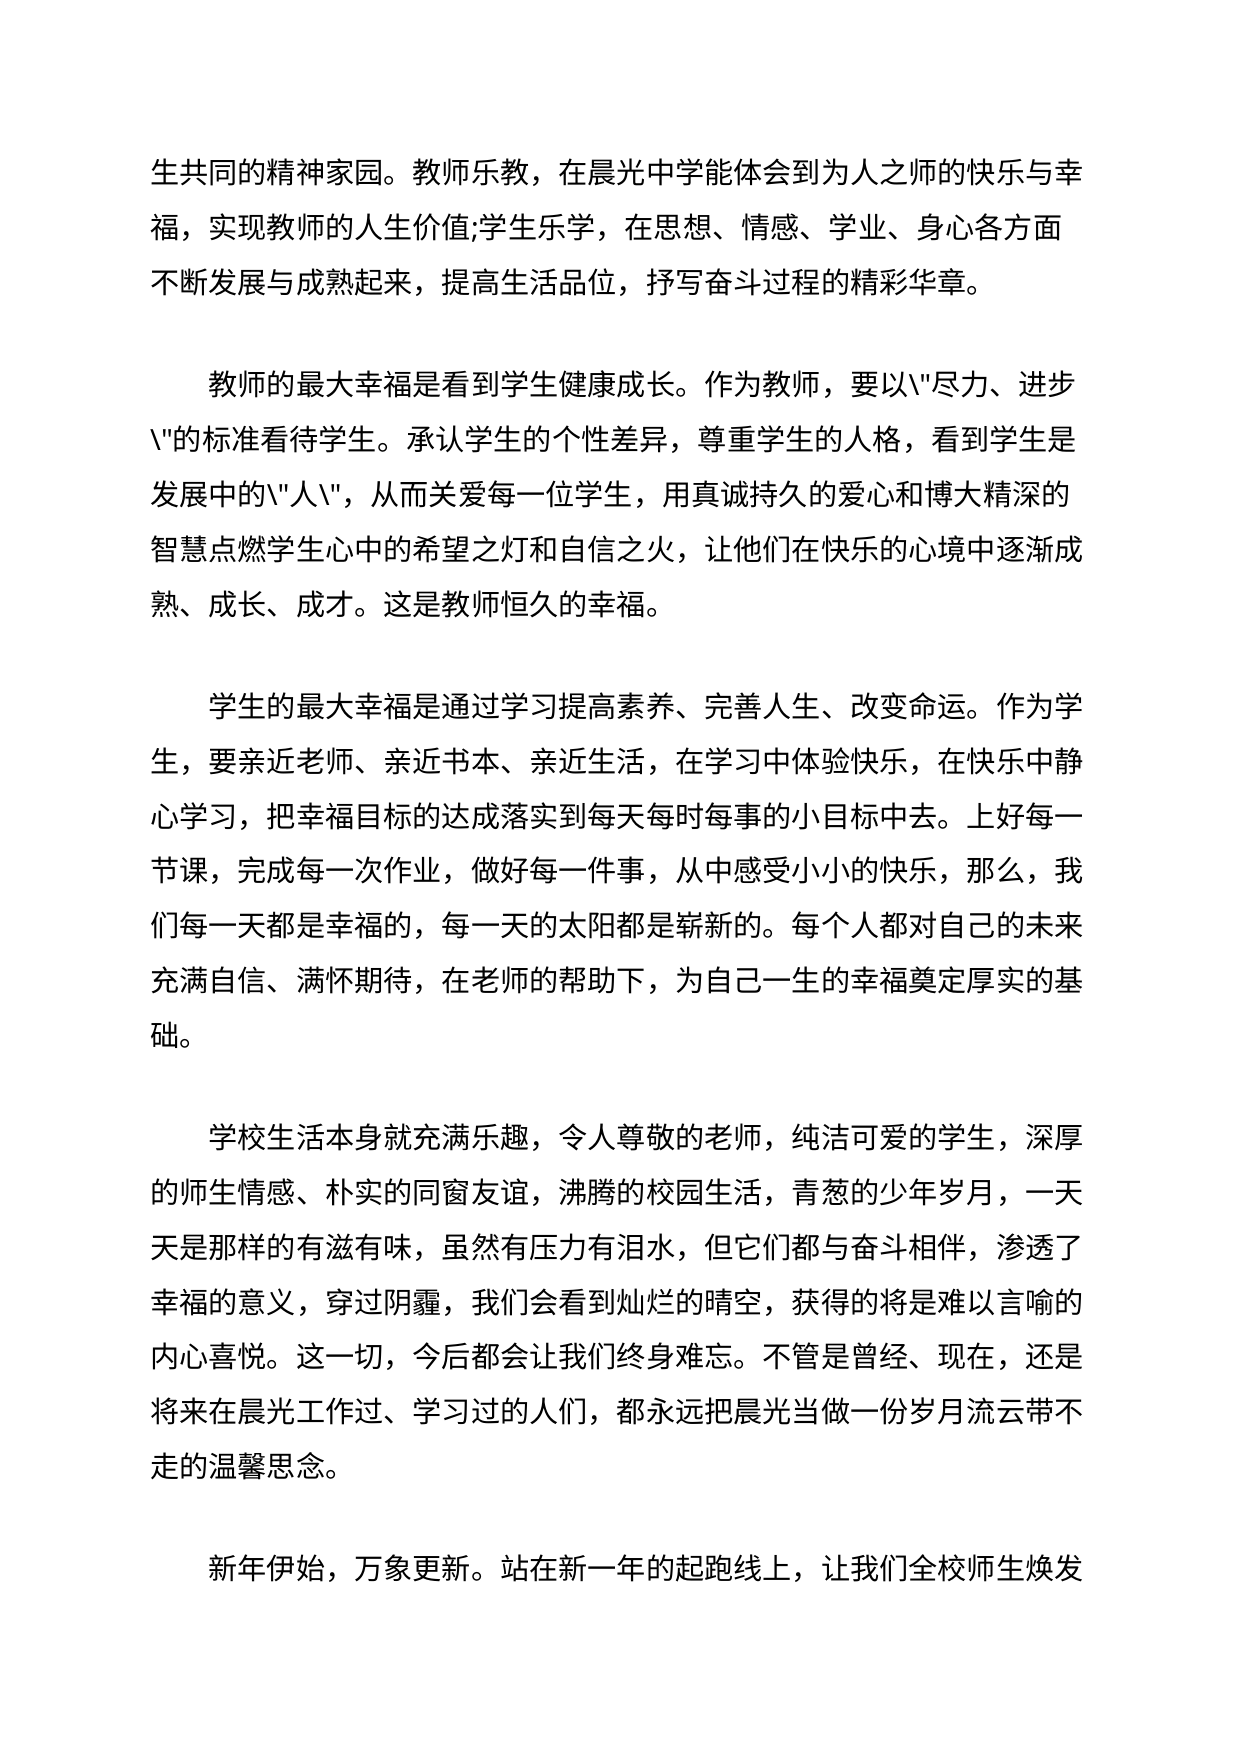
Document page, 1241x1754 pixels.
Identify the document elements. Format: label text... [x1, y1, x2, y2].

text 学生的最大幸福是通过学习提高素养、完善人生、改变命运。作为学生，要亲近老师、亲近书本、亲近生活，在学习中体验快乐，在快乐中静心学习，把幸福目标的达成落实到每天每时每事的小目标中去。上好每一节课，完成每一次作业，做好每一件事，从中感受小小的快乐，那么，我们每一天都是幸福的，每一天的太阳都是崭新的。每个人都对自己的未来充满自信、满怀期待，在老师的帮助下，为自己一生的幸福奠定厚实的基础。 [150, 683, 1090, 1055]
text 学校生活本身就充满乐趣，令人尊敬的老师，纯洁可爱的学生，深厚的师生情感、朴实的同窗友谊，沸腾的校园生活，青葱的少年岁月，一天天是那样的有滋有味，虽然有压力有泪水，但它们都与奋斗相伴，渗透了幸福的意义，穿过阴霾，我们会看到灿烂的晴空，获得的将是难以言喻的内心喜悦。这一切，今后都会让我们终身难忘。不管是曾经、现在，还是将来在晨光工作过、学习过的人们，都永远把晨光当做一份岁月流云带不走的温馨思念。 [150, 1114, 1090, 1486]
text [150, 1546, 1090, 1588]
text 教师的最大幸福是看到学生健康成长。作为教师，要以\"尽力、进步\"的标准看待学生。承认学生的个性差异，尊重学生的人格，看到学生是发展中的\"人\"，从而关爱每一位学生，用真诚持久的爱心和博大精深的智慧点燃学生心中的希望之灯和自信之火，让他们在快乐的心境中逐渐成熟、成长、成才。这是教师恒久的幸福。 [150, 362, 1090, 624]
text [150, 150, 1090, 302]
